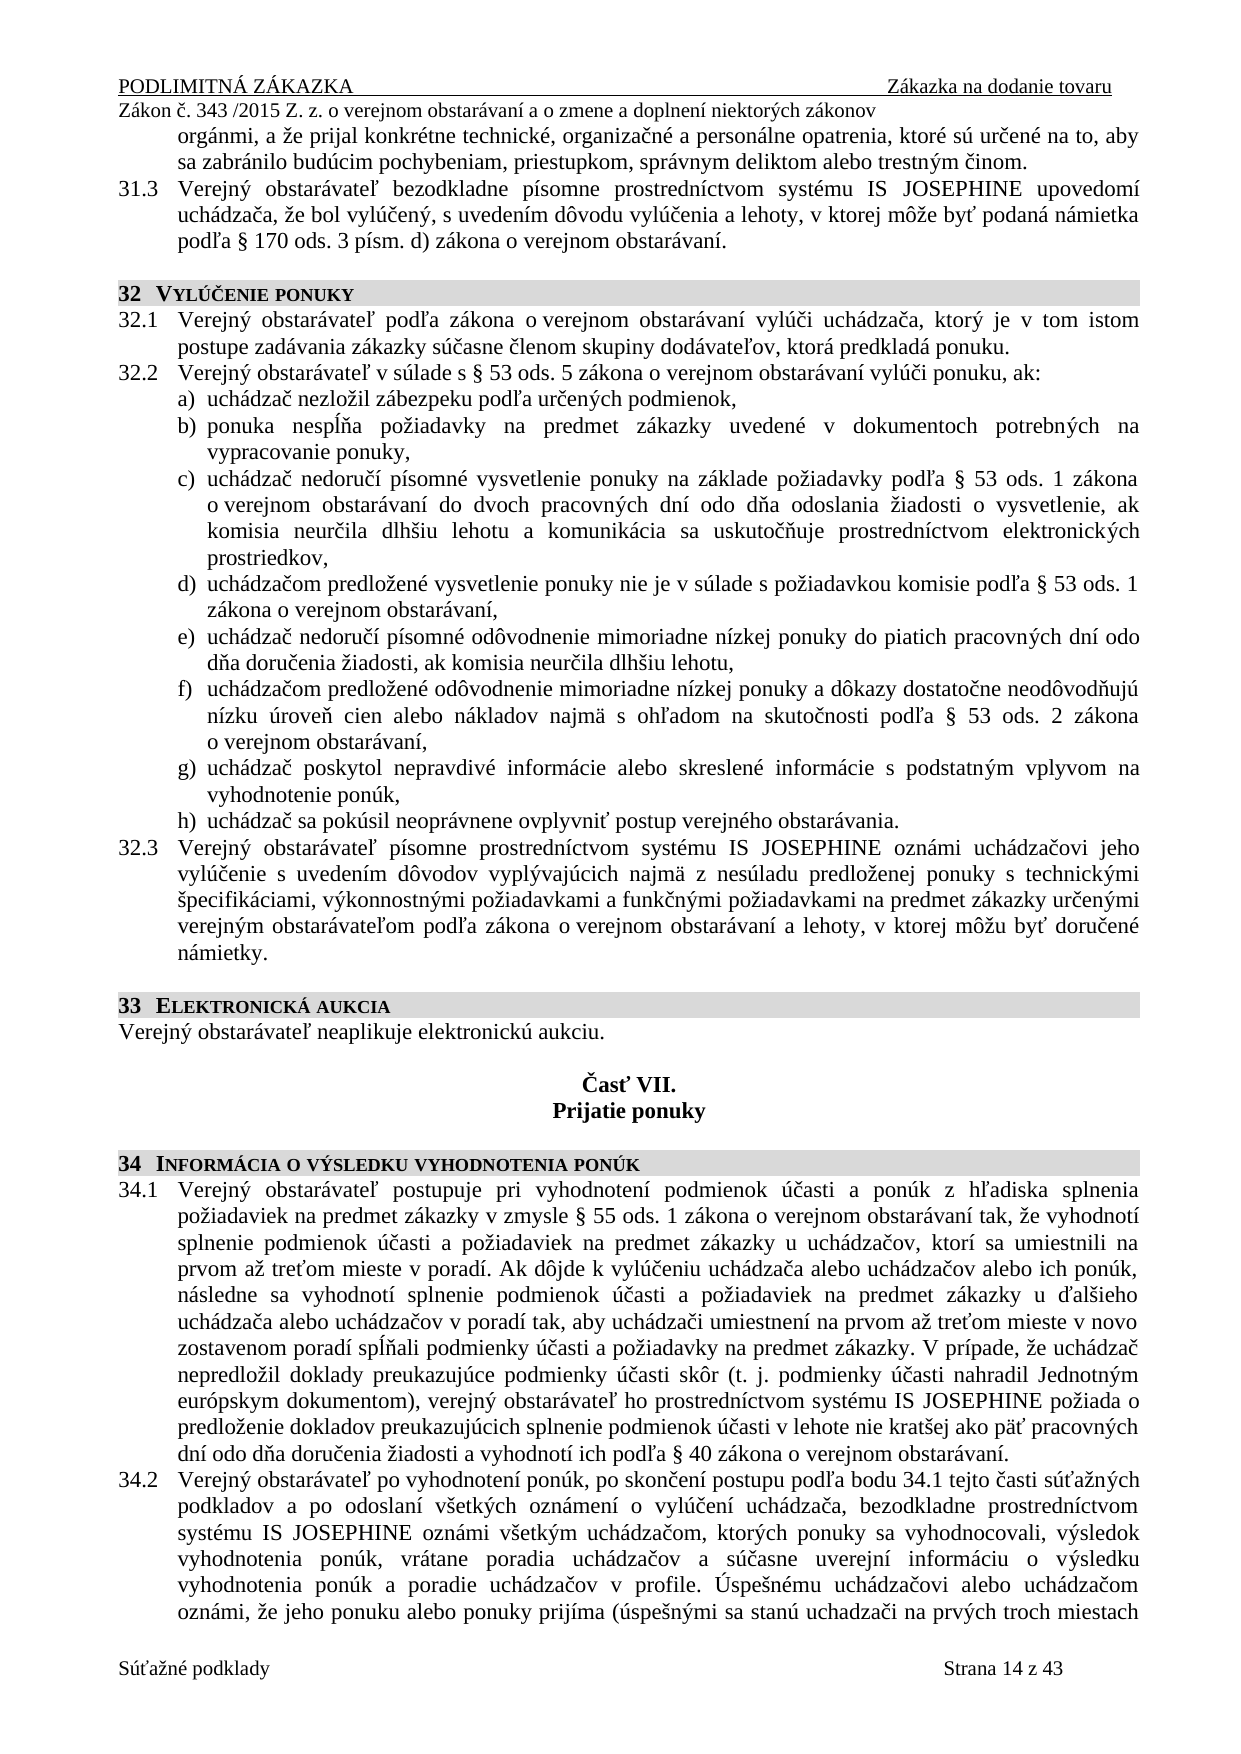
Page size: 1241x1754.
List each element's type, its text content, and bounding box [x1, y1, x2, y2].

list Verejný obstarávateľ v súlade s § 53 ods. 5 zákona o verejnom obstarávaní vylúči ponuku, ak: [118, 359, 1140, 386]
subtitle Vylúčenie ponuky [118, 280, 1140, 306]
list Verejný obstarávateľ postupuje pri vyhodnotení podmienok účasti a ponúk z hľadiska splnenia požiadaviek na predmet zákazky v zmysle § 55 ods. 1 zákona o verejnom obstarávaní tak, že vyhodnotí splnenie podmienok účasti a požiadaviek na predmet zákazky u uchádzačov, ktorí sa umiestnili na prvom až treťom mieste v poradí. Ak dôjde k vylúčeniu uchádzača alebo uchádzačov alebo ich ponúk, následne sa vyhodnotí splnenie podmienok účasti a požiadaviek na predmet zákazky u ďalšieho uchádzača alebo uchádzačov v poradí tak, aby uchádzači umiestnení na prvom až treťom mieste v novo zostavenom poradí spĺňali podmienky účasti a požiadavky na predmet zákazky. V prípade, že uchádzač nepredložil doklady preukazujúce podmienky účasti skôr (t. j. podmienky účasti nahradil Jednotným európskym dokumentom), verejný obstarávateľ ho prostredníctvom systému IS JOSEPHINE požiada o predloženie dokladov preukazujúcich splnenie podmienok účasti v lehote nie kratšej ako päť pracovných dní odo dňa doručenia žiadosti a vyhodnotí ich podľa § 40 zákona o verejnom obstarávaní. [118, 1176, 1140, 1466]
list uchádzač nedoručí písomné vysvetlenie ponuky na základe požiadavky podľa § 53 ods. 1 zákona o verejnom obstarávaní do dvoch pracovných dní odo dňa odoslania žiadosti o vysvetlenie, ak komisia neurčila dlhšiu lehotu a komunikácia sa uskutočňuje prostredníctvom elektronických prostriedkov, [177, 464, 1140, 570]
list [118, 1466, 1140, 1624]
list uchádzačom predložené odôvodnenie mimoriadne nízkej ponuky a dôkazy dostatočne neodôvodňujú nízku úroveň cien alebo nákladov najmä s ohľadom na skutočnosti podľa § 53 ods. 2 zákona o verejnom obstarávaní, [177, 675, 1140, 754]
list uchádzač poskytol nepravdivé informácie alebo skreslené informácie s podstatným vplyvom na vyhodnotenie ponúk, [177, 754, 1140, 807]
list Verejný obstarávateľ bezodkladne písomne prostredníctvom systému IS JOSEPHINE upovedomí uchádzača, že bol vylúčený, s uvedením dôvodu vylúčenia a lehoty, v ktorej môže byť podaná námietka podľa § 170 ods. 3 písm. d) zákona o verejnom obstarávaní. [118, 175, 1140, 254]
subtitle Informácia o výsledku vyhodnotenia ponúk [118, 1150, 1140, 1176]
list Verejný obstarávateľ písomne prostredníctvom systému IS JOSEPHINE oznámi uchádzačovi jeho vylúčenie s uvedením dôvodov vyplývajúcich najmä z nesúladu predloženej ponuky s technickými špecifikáciami, výkonnostnými požiadavkami a funkčnými požiadavkami na predmet zákazky určenými verejným obstarávateľom podľa zákona o verejnom obstarávaní a lehoty, v ktorej môžu byť doručené námietky. [118, 833, 1140, 965]
list Verejný obstarávateľ podľa zákona o verejnom obstarávaní vylúči uchádzača, ktorý je v tom istom postupe zadávania zákazky súčasne členom skupiny dodávateľov, ktorá predkladá ponuku. [118, 306, 1140, 359]
list uchádzačom predložené vysvetlenie ponuky nie je v súlade s požiadavkou komisie podľa § 53 ods. 1 zákona o verejnom obstarávaní, [177, 570, 1140, 623]
list uchádzač nezložil zábezpeku podľa určených podmienok, [177, 386, 1140, 412]
text Prijatie ponuky [118, 1097, 1140, 1123]
text Časť VII. [118, 1071, 1140, 1097]
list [118, 122, 1140, 175]
subtitle Elektronická aukcia [118, 992, 1140, 1018]
text Verejný obstarávateľ neaplikuje elektronickú aukciu. [118, 1018, 1140, 1044]
list ponuka nespĺňa požiadavky na predmet zákazky uvedené v dokumentoch potrebných na vypracovanie ponuky, [177, 412, 1140, 464]
list uchádzač nedoručí písomné odôvodnenie mimoriadne nízkej ponuky do piatich pracovných dní odo dňa doručenia žiadosti, ak komisia neurčila dlhšiu lehotu, [177, 623, 1140, 675]
list uchádzač sa pokúsil neoprávnene ovplyvniť postup verejného obstarávania. [177, 807, 1140, 833]
